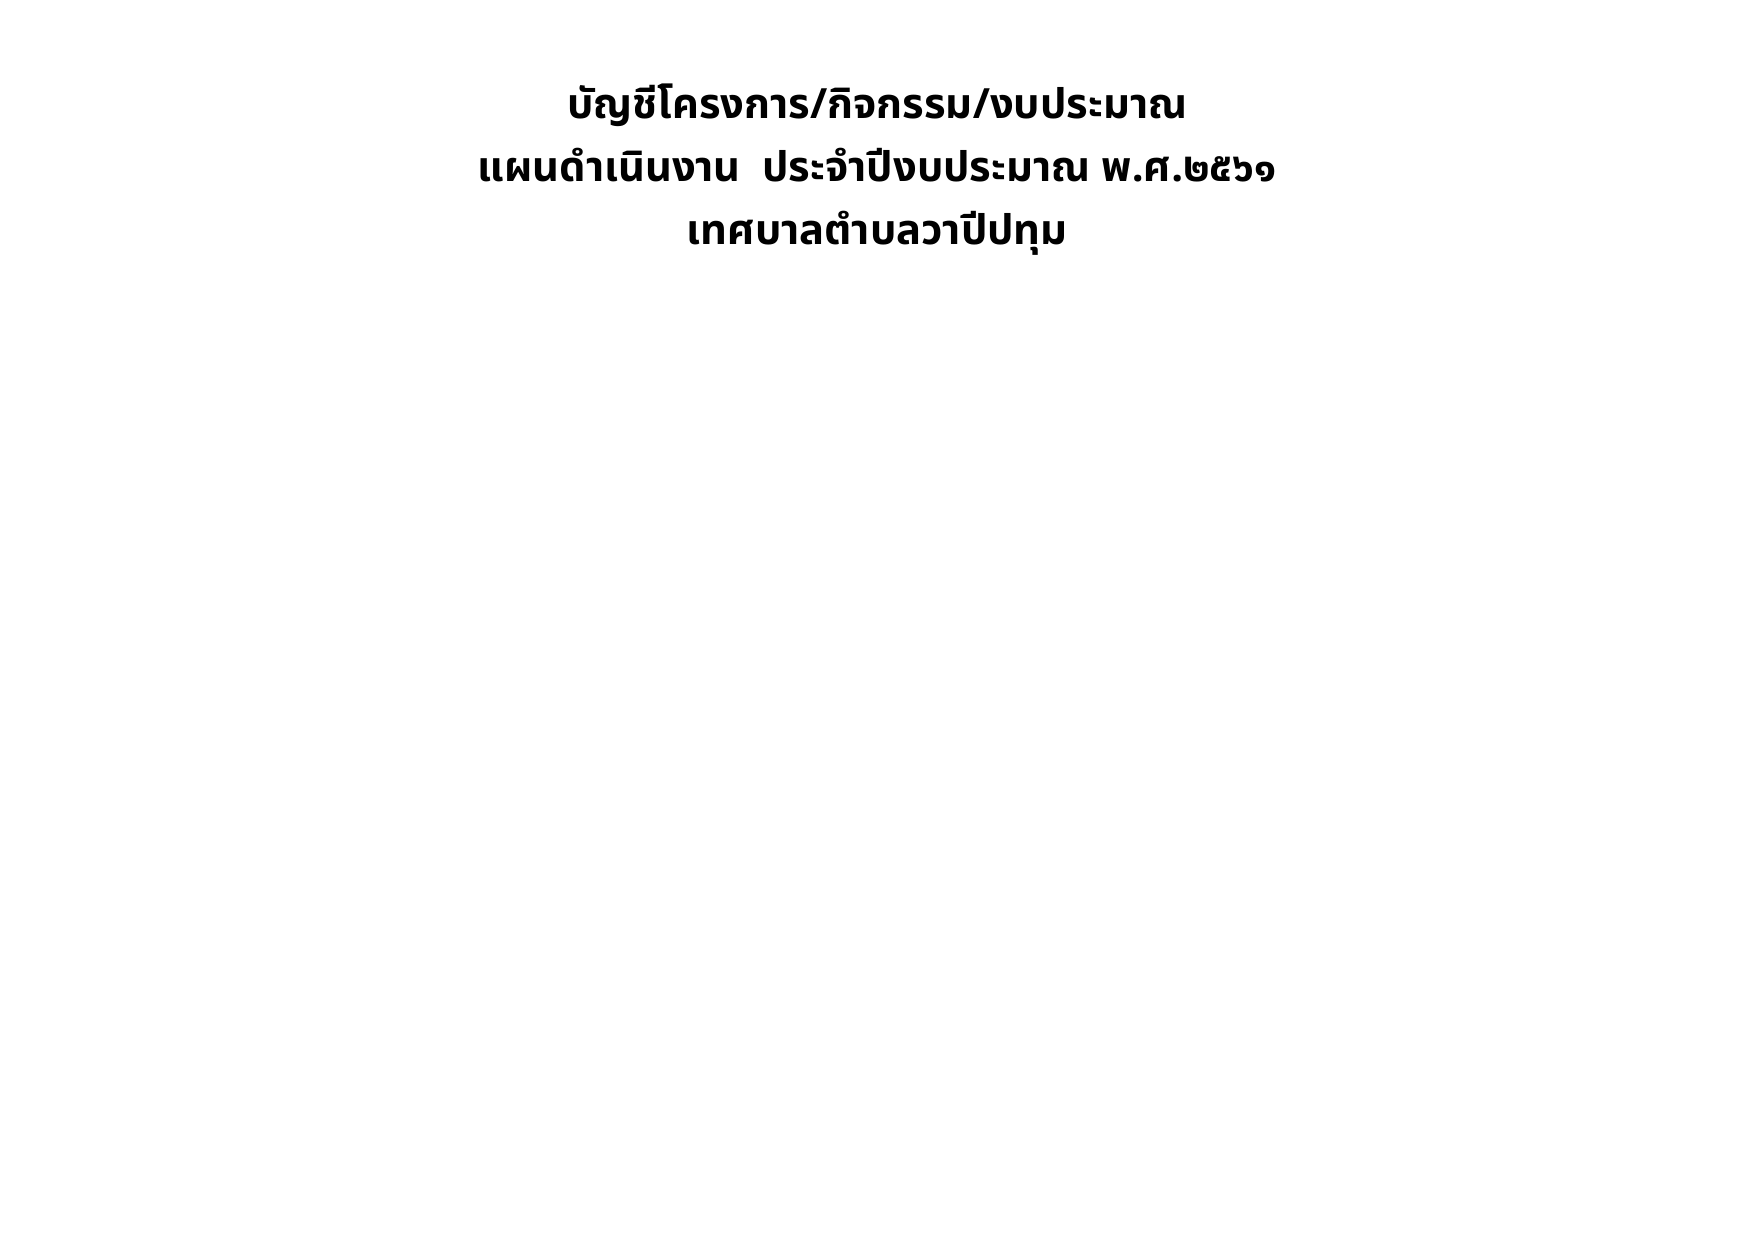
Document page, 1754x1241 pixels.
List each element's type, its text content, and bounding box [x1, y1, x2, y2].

text แผนดำเนินงาน ประจำปีงบประมาณ พ.ศ.๒๕๖๑ [75, 137, 1679, 201]
text บัญชีโครงการ/กิจกรรม/งบประมาณ [75, 74, 1679, 137]
text เทศบาลตำบลวาปีปทุม [75, 201, 1679, 263]
